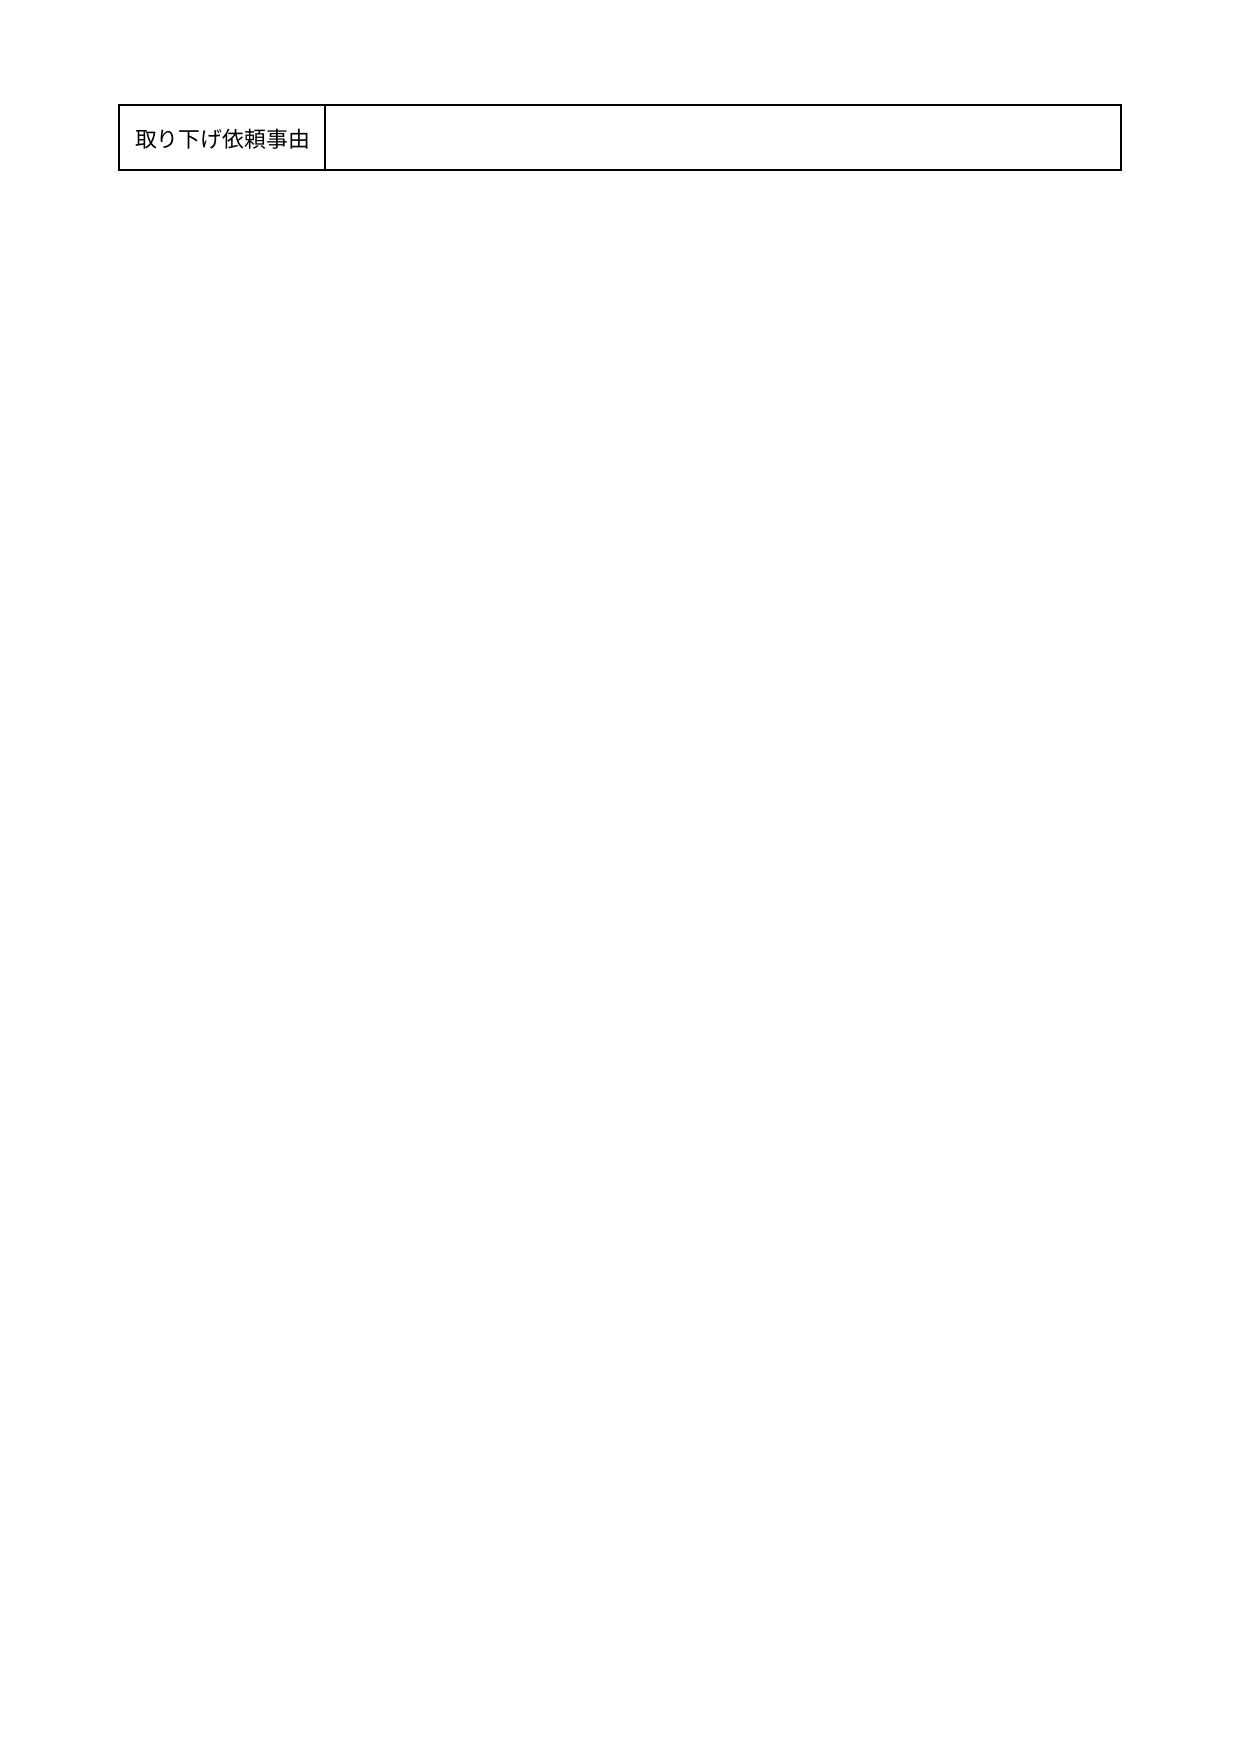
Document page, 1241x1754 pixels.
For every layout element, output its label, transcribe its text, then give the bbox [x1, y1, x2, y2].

table_cell [326, 106, 1120, 169]
table_cell 取り下げ依頼事由 [120, 106, 324, 169]
